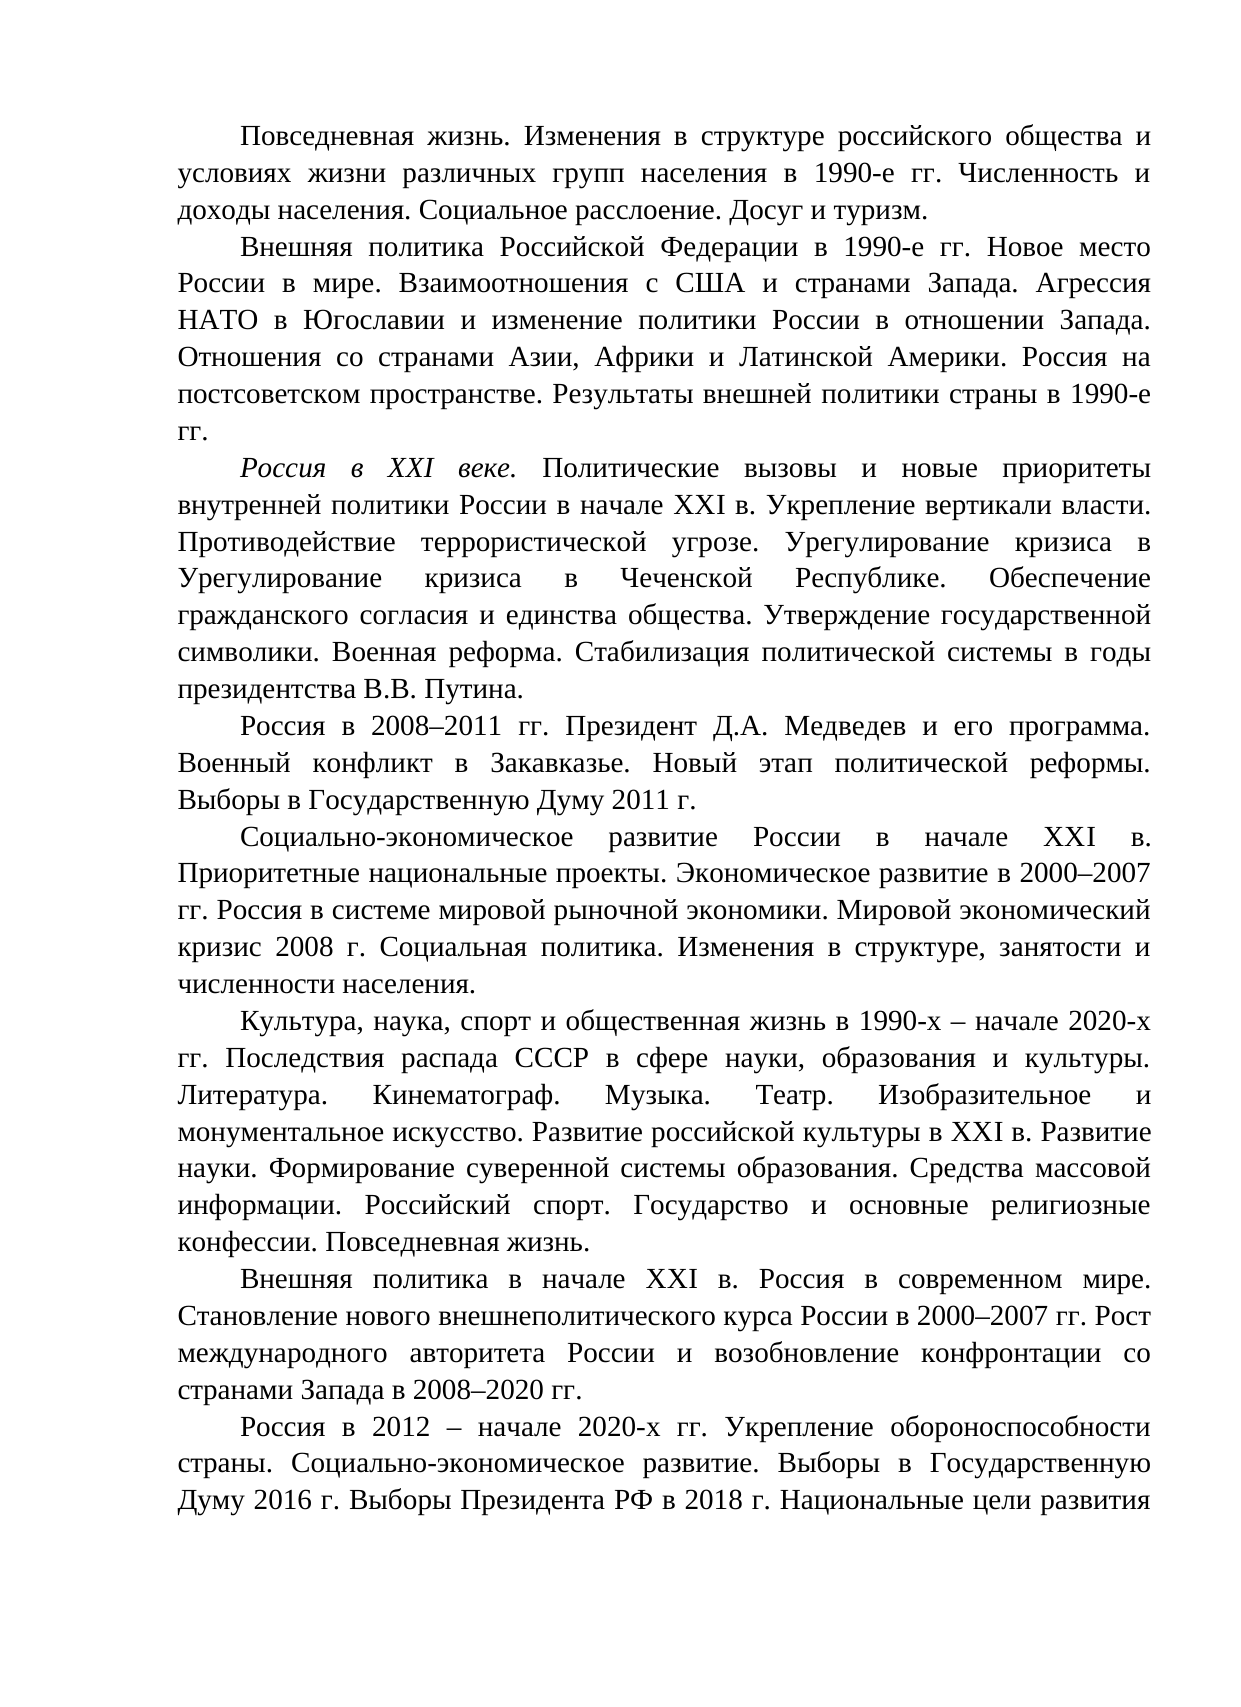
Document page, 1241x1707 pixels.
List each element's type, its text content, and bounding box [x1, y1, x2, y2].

text Социально-экономическое развитие России в начале ХХI в. Приоритетные национальные проекты. Экономическое развитие в 2000–2007 гг. Россия в системе мировой рыночной экономики. Мировой экономический кризис 2008 г. Социальная политика. Изменения в структуре, занятости и численности населения. [177, 819, 1152, 1000]
text Культура, наука, спорт и общественная жизнь в 1990-х – начале 2020-х гг. Последствия распада СССР в сфере науки, образования и культуры. Литература. Кинематограф. Музыка. Театр. Изобразительное и монументальное искусство. Развитие российской культуры в ХХI в. Развитие науки. Формирование суверенной системы образования. Средства массовой информации. Российский спорт. Государство и основные религиозные конфессии. Повседневная жизнь. [177, 1003, 1152, 1258]
text Россия в ХХI веке. Политические вызовы и новые приоритеты внутренней политики России в начале ХХI в. Укрепление вертикали власти. Противодействие террористической угрозе. Урегулирование кризиса в Урегулирование кризиса в Чеченской Республике. Обеспечение гражданского согласия и единства общества. Утверждение государственной символики. Военная реформа. Стабилизация политической системы в годы президентства В.В. Путина. [177, 450, 1152, 705]
text Внешняя политика в начале ХХI в. Россия в современном мире. Становление нового внешнеполитического курса России в 2000–2007 гг. Рост международного авторитета России и возобновление конфронтации со странами Запада в 2008–2020 гг. [177, 1261, 1152, 1405]
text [177, 1409, 1152, 1516]
text Россия в 2008–2011 гг. Президент Д.А. Медведев и его программа. Военный конфликт в Закавказье. Новый этап политической реформы. Выборы в Государственную Думу 2011 г. [177, 708, 1152, 815]
text Повседневная жизнь. Изменения в структуре российского общества и условиях жизни различных групп населения в 1990-е гг. Численность и доходы населения. Социальное расслоение. Досуг и туризм. [177, 118, 1152, 225]
text Внешняя политика Российской Федерации в 1990-е гг. Новое место России в мире. Взаимоотношения с США и странами Запада. Агрессия НАТО в Югославии и изменение политики России в отношении Запада. Отношения со странами Азии, Африки и Латинской Америки. Россия на постсоветском пространстве. Результаты внешней политики страны в 1990-е гг. [177, 229, 1152, 447]
